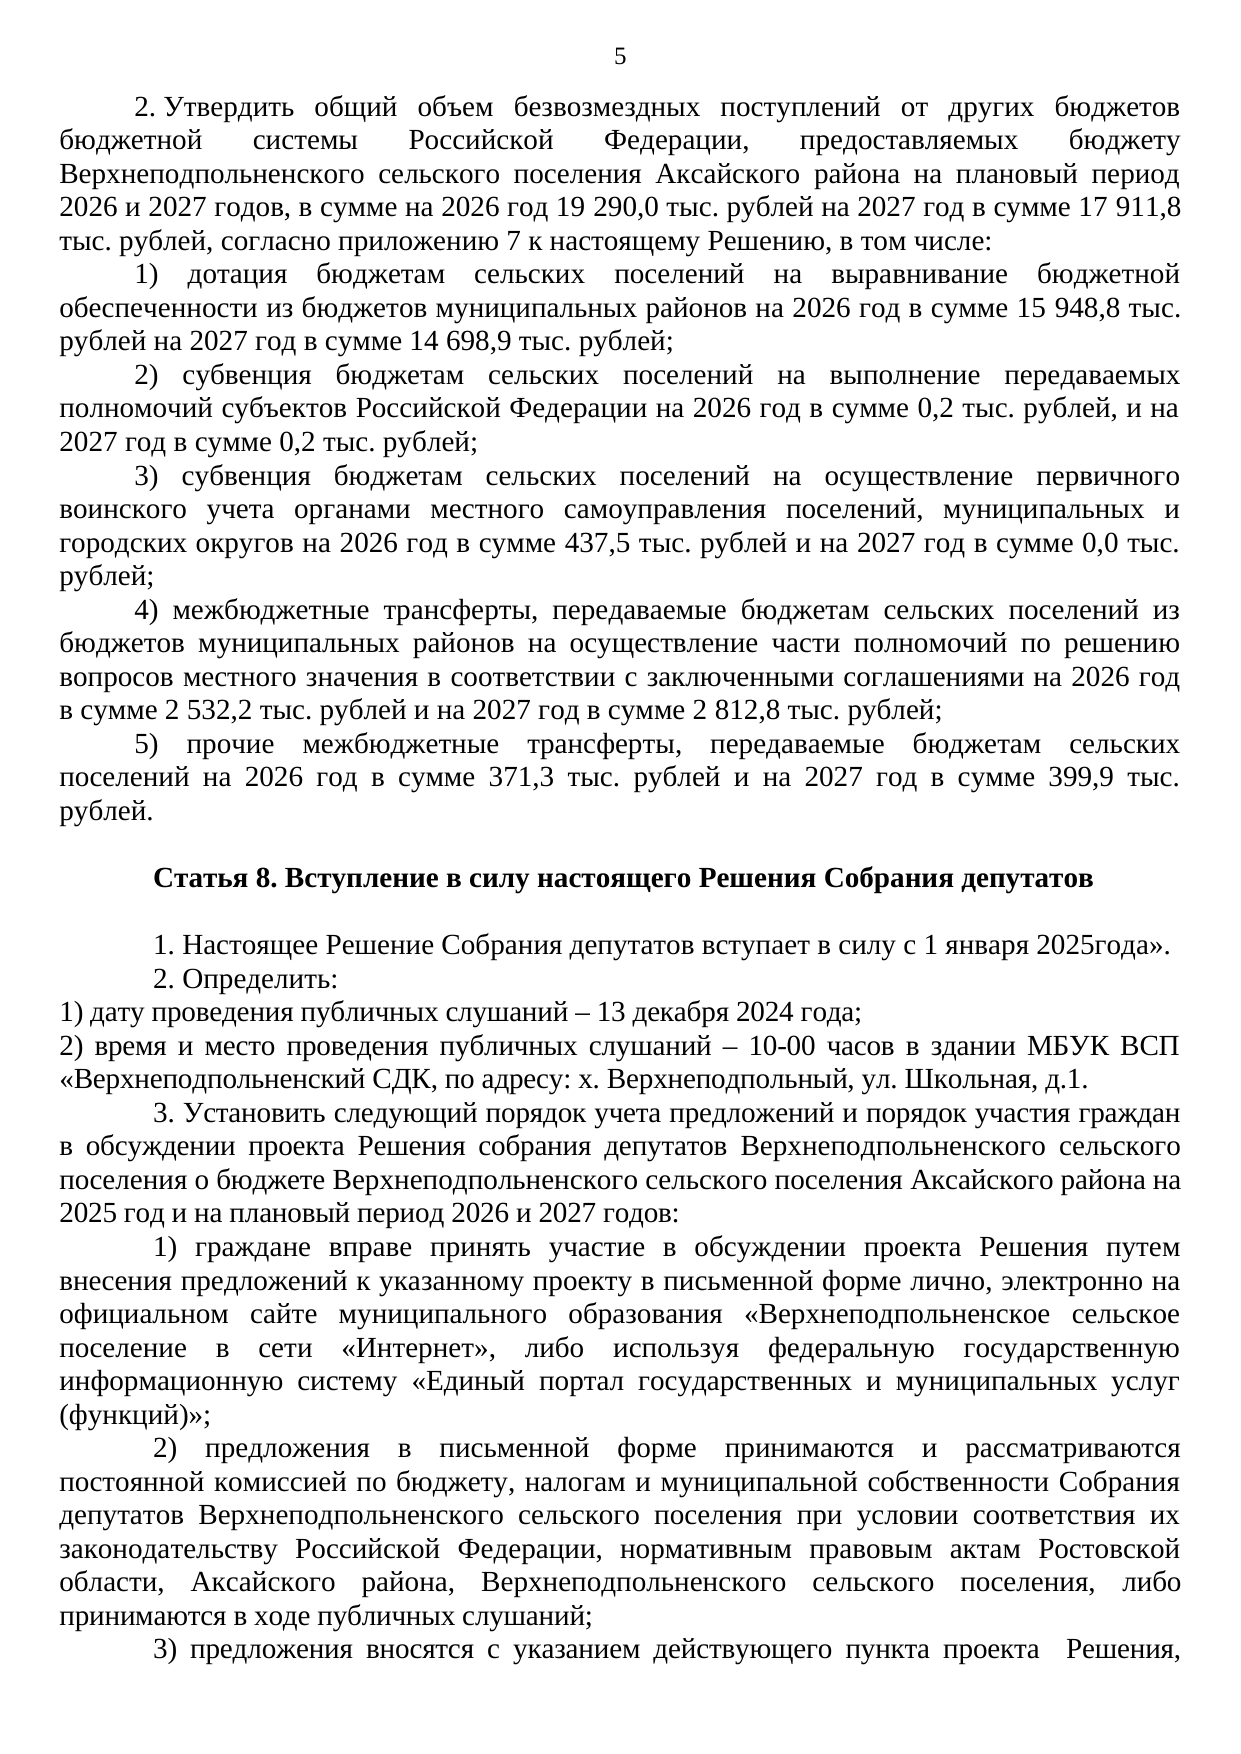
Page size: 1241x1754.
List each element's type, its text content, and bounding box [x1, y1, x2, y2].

text 2) субвенция бюджетам сельских поселений на выполнение передаваемых полномочий субъектов Российской Федерации на 2026 год в сумме 0,2 тыс. рублей, и на 2027 год в сумме 0,2 тыс. рублей; [59, 357, 1181, 458]
text 1) дотация бюджетам сельских поселений на выравнивание бюджетной обеспеченности из бюджетов муниципальных районов на 2026 год в сумме 15 948,8 тыс. рублей на 2027 год в сумме 14 698,9 тыс. рублей; [59, 256, 1181, 357]
text 2) предложения в письменной форме принимаются и рассматриваются постоянной комиссией по бюджету, налогам и муниципальной собственности Собрания депутатов Верхнеподпольненского сельского поселения при условии соответствия их законодательству Российской Федерации, нормативным правовым актам Ростовской области, Аксайского района, Верхнеподпольненского сельского поселения, либо принимаются в ходе публичных слушаний; [59, 1430, 1181, 1632]
text 1) дату проведения публичных слушаний – 13 декабря 2024 года; [59, 994, 1181, 1028]
text 3. Установить следующий порядок учета предложений и порядок участия граждан в обсуждении проекта Решения собрания депутатов Верхнеподпольненского сельского поселения о бюджете Верхнеподпольненского сельского поселения Аксайского района на 2025 год и на плановый период 2026 и 2027 годов: [59, 1095, 1181, 1229]
text 2) время и место проведения публичных слушаний – 10-00 часов в здании МБУК ВСП «Верхнеподпольненский СДК, по адресу: х. Верхнеподпольный, ул. Школьная, д.1. [59, 1028, 1181, 1095]
text 4) межбюджетные трансферты, передаваемые бюджетам сельских поселений из бюджетов муниципальных районов на осуществление части полномочий по решению вопросов местного значения в соответствии с заключенными соглашениями на 2026 год в сумме 2 532,2 тыс. рублей и на 2027 год в сумме 2 812,8 тыс. рублей; [59, 592, 1181, 726]
text 1) граждане вправе принять участие в обсуждении проекта Решения путем внесения предложений к указанному проекту в письменной форме лично, электронно на официальном сайте муниципального образования «Верхнеподпольненское сельское поселение в сети «Интернет», либо используя федеральную государственную информационную систему «Единый портал государственных и муниципальных услуг (функций)»; [59, 1229, 1181, 1430]
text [59, 1632, 1181, 1665]
text 3) субвенция бюджетам сельских поселений на осуществление первичного воинского учета органами местного самоуправления поселений, муниципальных и городских округов на 2026 год в сумме 437,5 тыс. рублей и на 2027 год в сумме 0,0 тыс. рублей; [59, 458, 1181, 592]
text 5) прочие межбюджетные трансферты, передаваемые бюджетам сельских поселений на 2026 год в сумме 371,3 тыс. рублей и на 2027 год в сумме 399,9 тыс. рублей. [59, 726, 1181, 827]
text Статья 8. Вступление в силу настоящего Решения Собрания депутатов [59, 860, 1181, 894]
text 2. Утвердить общий объем безвозмездных поступлений от других бюджетов бюджетной системы Российской Федерации, предоставляемых бюджету Верхнеподпольненского сельского поселения Аксайского района на плановый период 2026 и 2027 годов, в сумме на 2026 год 19 290,0 тыс. рублей на 2027 год в сумме 17 911,8 тыс. рублей, согласно приложению 7 к настоящему Решению, в том числе: [59, 89, 1181, 256]
text 1. Настоящее Решение Собрания депутатов вступает в силу с 1 января 2025года». [59, 927, 1181, 961]
text 2. Определить: [59, 961, 1181, 994]
